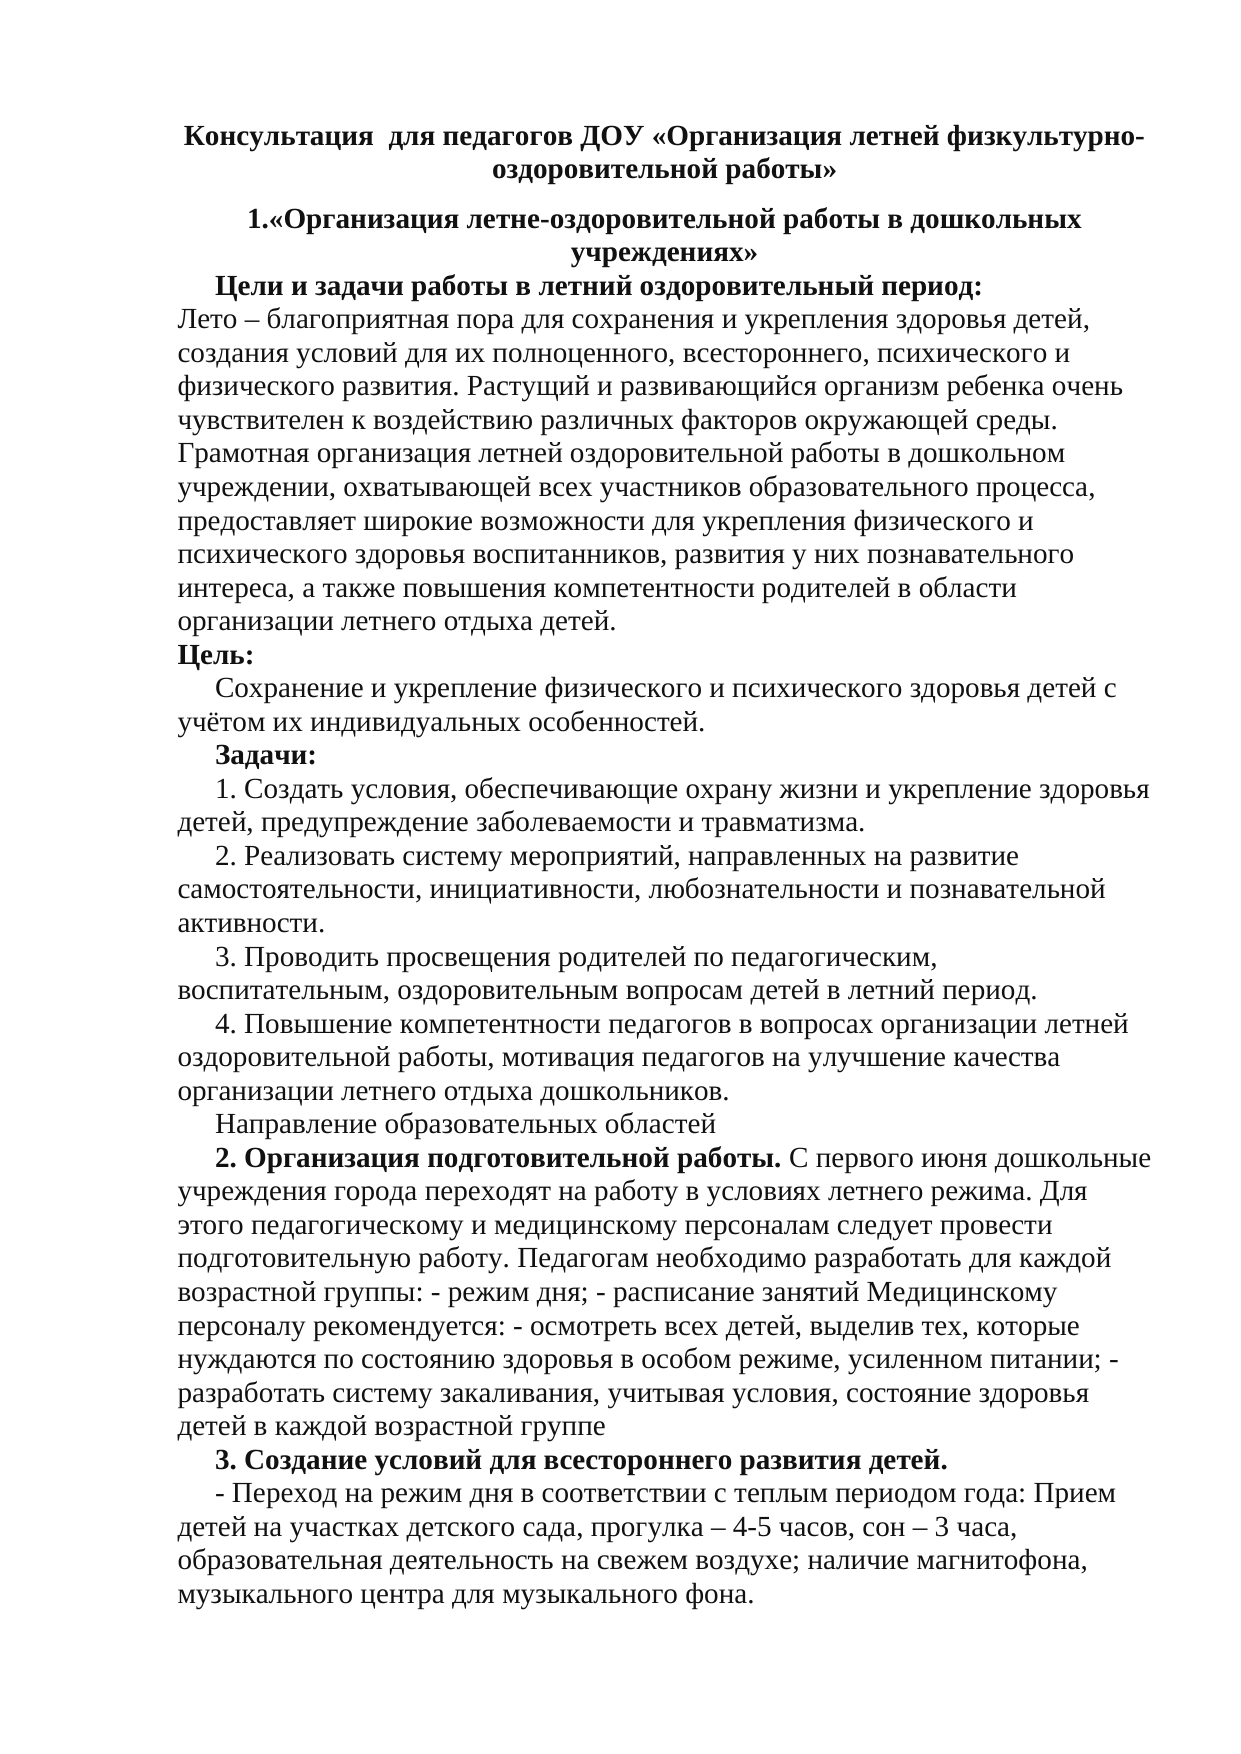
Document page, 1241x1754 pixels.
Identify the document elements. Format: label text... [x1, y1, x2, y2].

text 4. Повышение компетентности педагогов в вопросах организации летней оздоровительной работы, мотивация педагогов на улучшение качества организации летнего отдыха дошкольников. [177, 1006, 1152, 1106]
text 2. Организация подготовительной работы. С первого июня дошкольные учреждения города переходят на работу в условиях летнего режима. Для этого педагогическому и медицинскому персоналам следует провести подготовительную работу. Педагогам необходимо разработать для каждой возрастной группы: - режим дня; - расписание занятий Медицинскому персоналу рекомендуется: - осмотреть всех детей, выделив тех, которые нуждаются по состоянию здоровья в особом режиме, усиленном питании; - разработать систему закаливания, учитывая условия, состояние здоровья детей в каждой возрастной группе [177, 1140, 1152, 1442]
text Консультация для педагогов ДОУ «Организация летней физкультурно-оздоровительной работы» [177, 118, 1152, 185]
text 3. Создание условий для всестороннего развития детей. [177, 1442, 1152, 1475]
text 3. Проводить просвещения родителей по педагогическим, воспитательным, оздоровительным вопросам детей в летний период. [177, 939, 1152, 1006]
text - Переход на режим дня в соответствии с теплым периодом года: Прием детей на участках детского сада, прогулка – 4-5 часов, сон – 3 часа, образовательная деятельность на свежем воздухе; наличие магнитофона, музыкального центра для музыкального фона. [177, 1475, 1152, 1609]
text Задачи: [177, 737, 1152, 771]
text Цели и задачи работы в летний оздоровительный период: [177, 268, 1152, 301]
text Цель: [177, 637, 1152, 670]
text 1. Создать условия, обеспечивающие охрану жизни и укрепление здоровья детей, предупреждение заболеваемости и травматизма. [177, 771, 1152, 838]
text 1.«Организация летне-оздоровительной работы в дошкольных учреждениях» [177, 201, 1152, 268]
text Сохранение и укрепление физического и психического здоровья детей с учётом их индивидуальных особенностей. [177, 670, 1152, 737]
text 2. Реализовать систему мероприятий, направленных на развитие самостоятельности, инициативности, любознательности и познавательной активности. [177, 838, 1152, 939]
text Лето – благоприятная пора для сохранения и укрепления здоровья детей, создания условий для их полноценного, всестороннего, психического и физического развития. Растущий и развивающийся организм ребенка очень чувствителен к воздействию различных факторов окружающей среды. Грамотная организация летней оздоровительной работы в дошкольном учреждении, охватывающей всех участников образовательного процесса, предоставляет широкие возможности для укрепления физического и психического здоровья воспитанников, развития у них познавательного интереса, а также повышения компетентности родителей в области организации летнего отдыха детей. [177, 301, 1152, 637]
text Направление образовательных областей [177, 1106, 1152, 1140]
